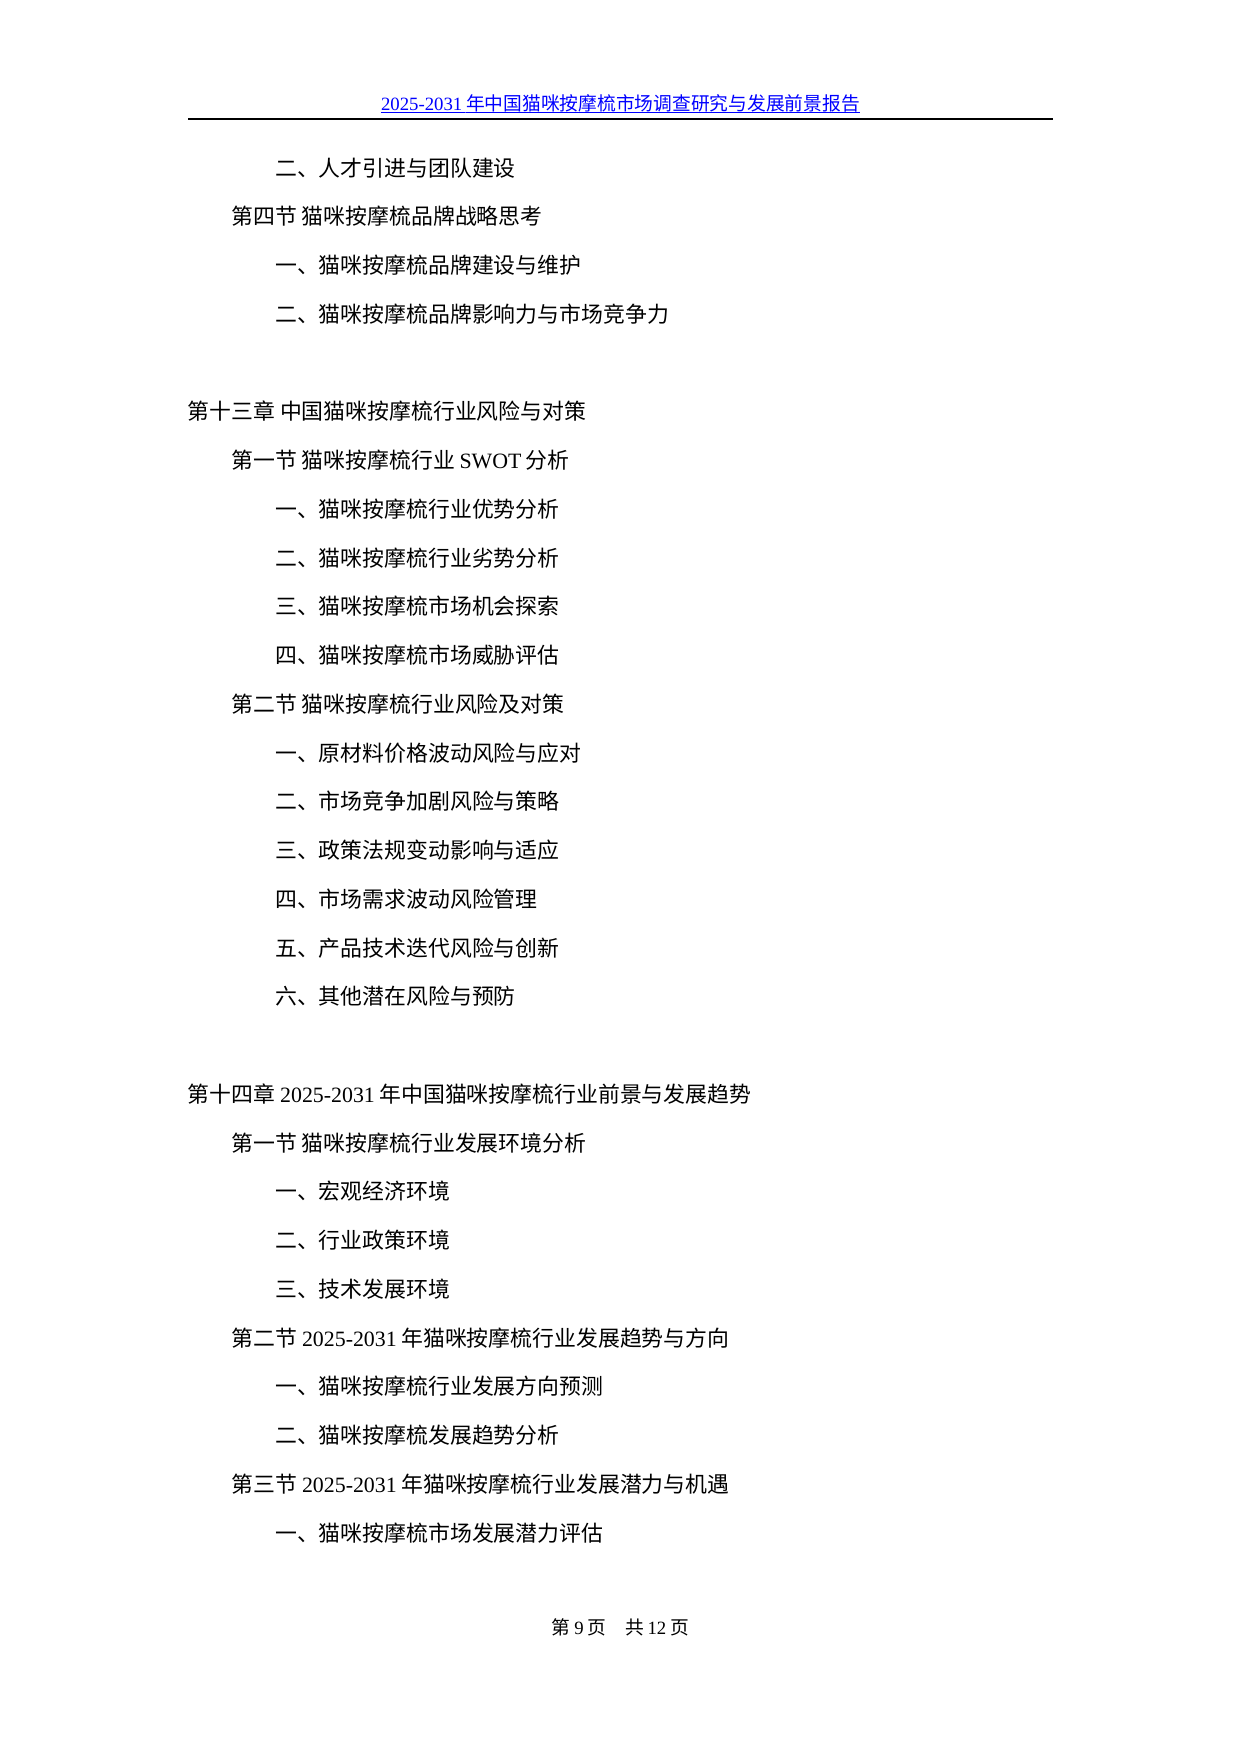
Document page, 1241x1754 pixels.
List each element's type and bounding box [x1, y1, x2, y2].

text [187, 150, 1053, 1548]
